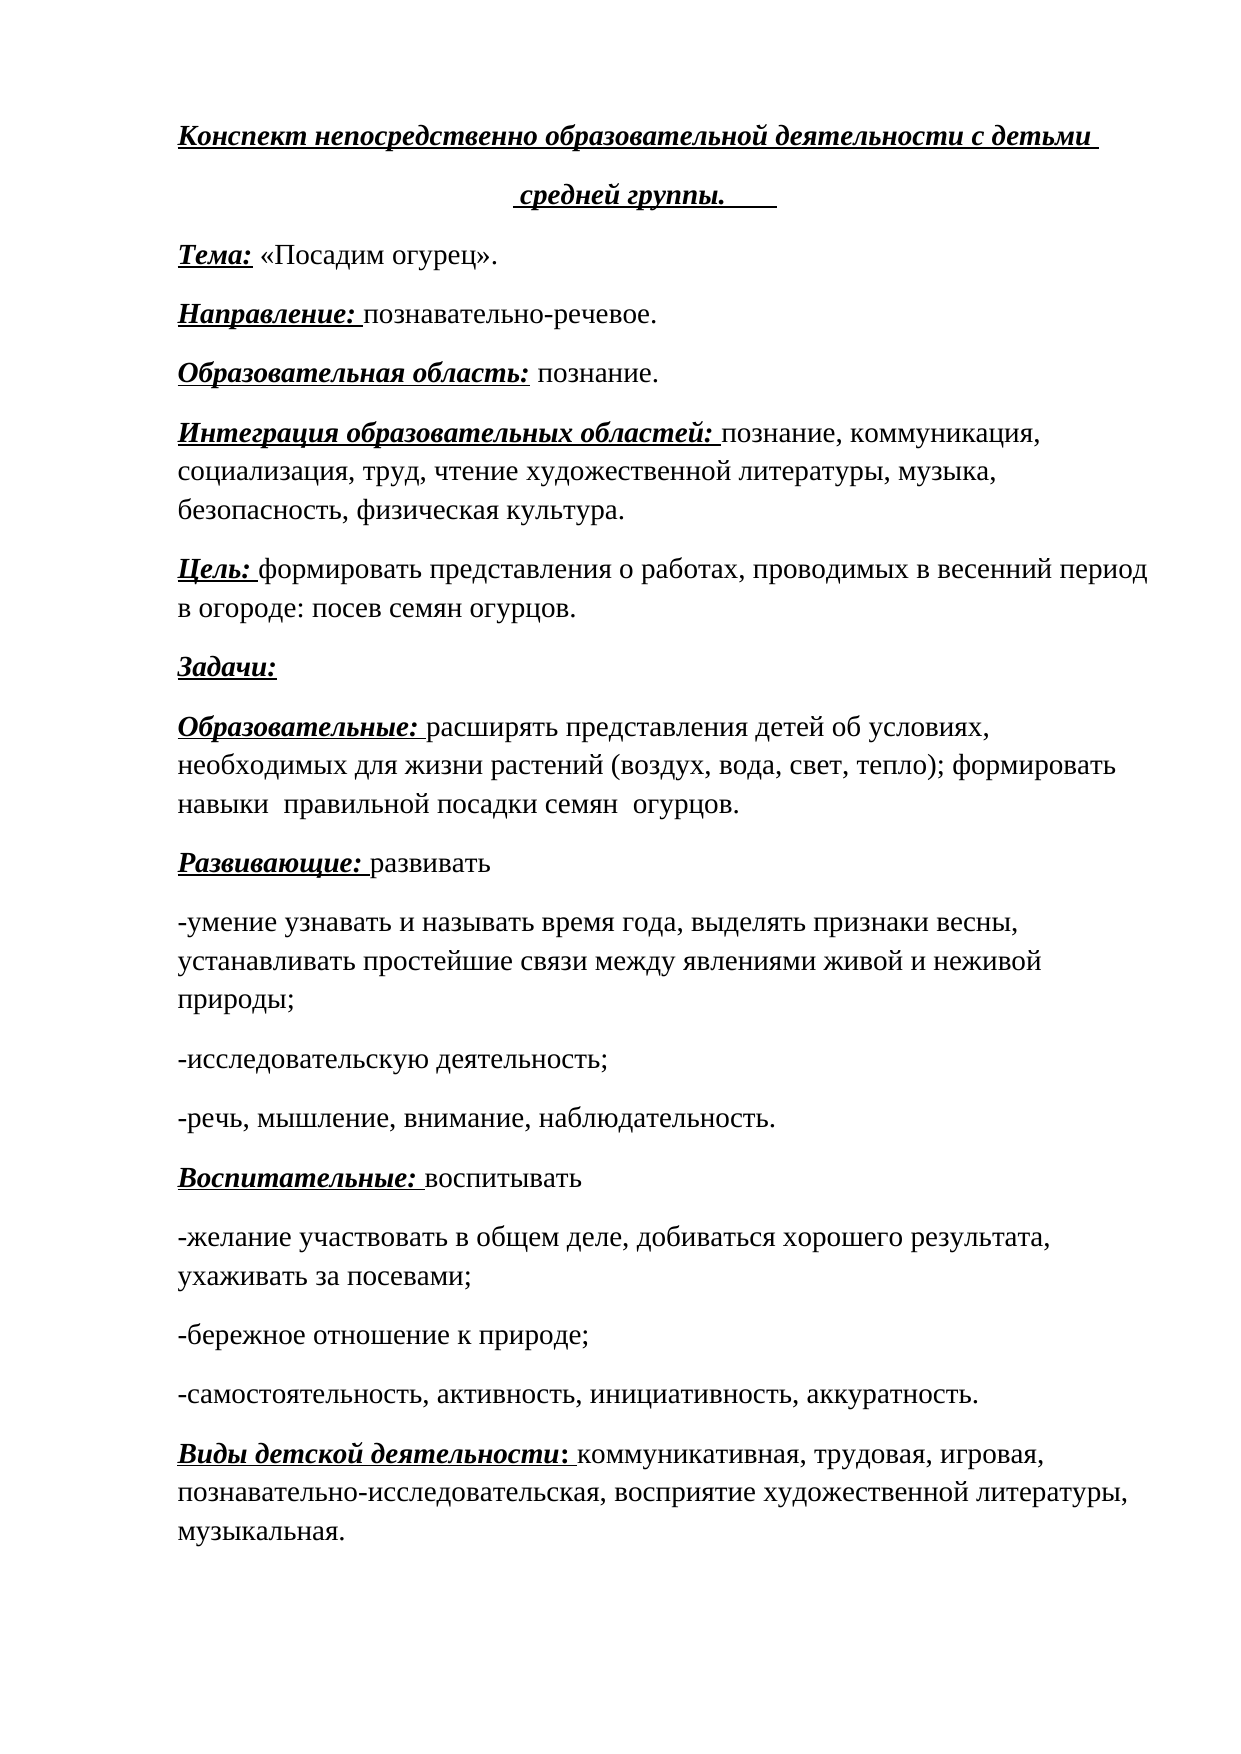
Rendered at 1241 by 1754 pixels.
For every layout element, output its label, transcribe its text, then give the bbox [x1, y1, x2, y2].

text Развивающие: развивать [177, 845, 1152, 879]
text Цель: формировать представления о работах, проводимых в весенний период в огороде: посев семян огурцов. [177, 551, 1152, 623]
text -речь, мышление, внимание, наблюдательность. [177, 1100, 1152, 1134]
text -самостоятельность, активность, инициативность, аккуратность. [177, 1376, 1152, 1410]
text -бережное отношение к природе; [177, 1317, 1152, 1351]
text Образовательная область: познание. [177, 356, 1152, 389]
text Тема: «Посадим огурец». [177, 237, 1152, 270]
text Образовательные: расширять представления детей об условиях, необходимых для жизни растений (воздух, вода, свет, тепло); формировать навыки правильной посадки семян огурцов. [177, 709, 1152, 819]
text Направление: познавательно-речевое. [177, 296, 1152, 330]
text Виды детской деятельности: коммуникативная, трудовая, игровая, познавательно-исследовательская, восприятие художественной литературы, музыкальная. [177, 1436, 1152, 1546]
text -желание участвовать в общем деле, добиваться хорошего результата, ухаживать за посевами; [177, 1219, 1152, 1291]
text средней группы. [177, 177, 1152, 211]
text Конспект непосредственно образовательной деятельности с детьми [177, 118, 1152, 152]
text Воспитательные: воспитывать [177, 1160, 1152, 1193]
text Интеграция образовательных областей: познание, коммуникация, социализация, труд, чтение художественной литературы, музыка, безопасность, физическая культура. [177, 415, 1152, 526]
text -умение узнавать и называть время года, выделять признаки весны, устанавливать простейшие связи между явлениями живой и неживой природы; [177, 904, 1152, 1015]
text Задачи: [177, 649, 1152, 683]
text -исследовательскую деятельность; [177, 1041, 1152, 1074]
